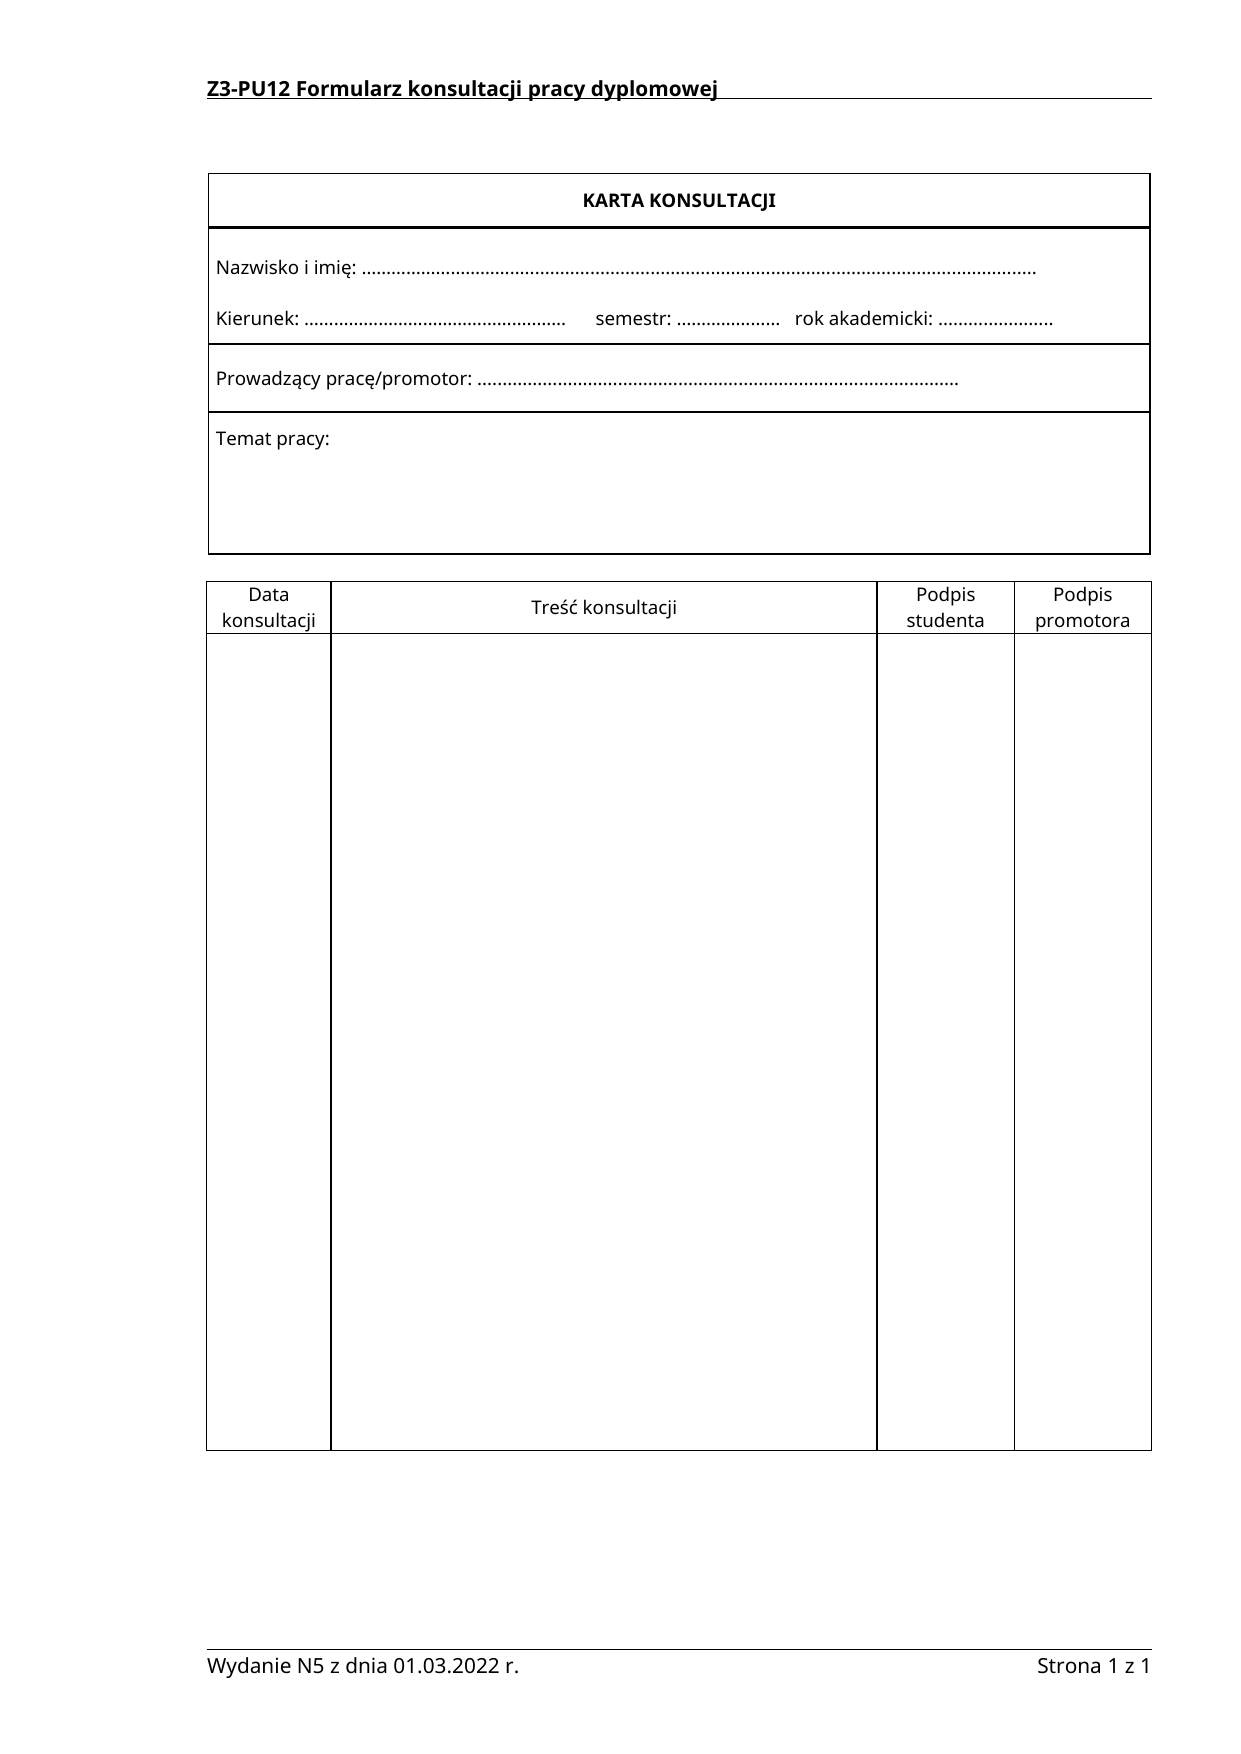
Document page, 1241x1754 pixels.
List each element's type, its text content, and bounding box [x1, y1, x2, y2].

table_cell [878, 634, 1014, 1450]
table_header Data konsultacji [207, 582, 330, 633]
table_cell Temat pracy: [209, 413, 1149, 553]
table_cell [1015, 634, 1151, 1450]
table_header Podpis promotora [1015, 582, 1151, 633]
table_header KARTA KONSULTACJI [209, 174, 1149, 226]
table_header Treść konsultacji [332, 582, 876, 633]
table_cell [207, 634, 330, 1450]
table_header Podpis studenta [878, 582, 1014, 633]
table_cell Nazwisko i imię: ……………………………...................................................................................................... Kierunek: ……………………………………….……. semestr: ………………… rok akademicki: ....................... [209, 229, 1149, 343]
table_cell [332, 634, 876, 1450]
table_cell Prowadzący pracę/promotor: ................................................................................................ [209, 345, 1149, 411]
